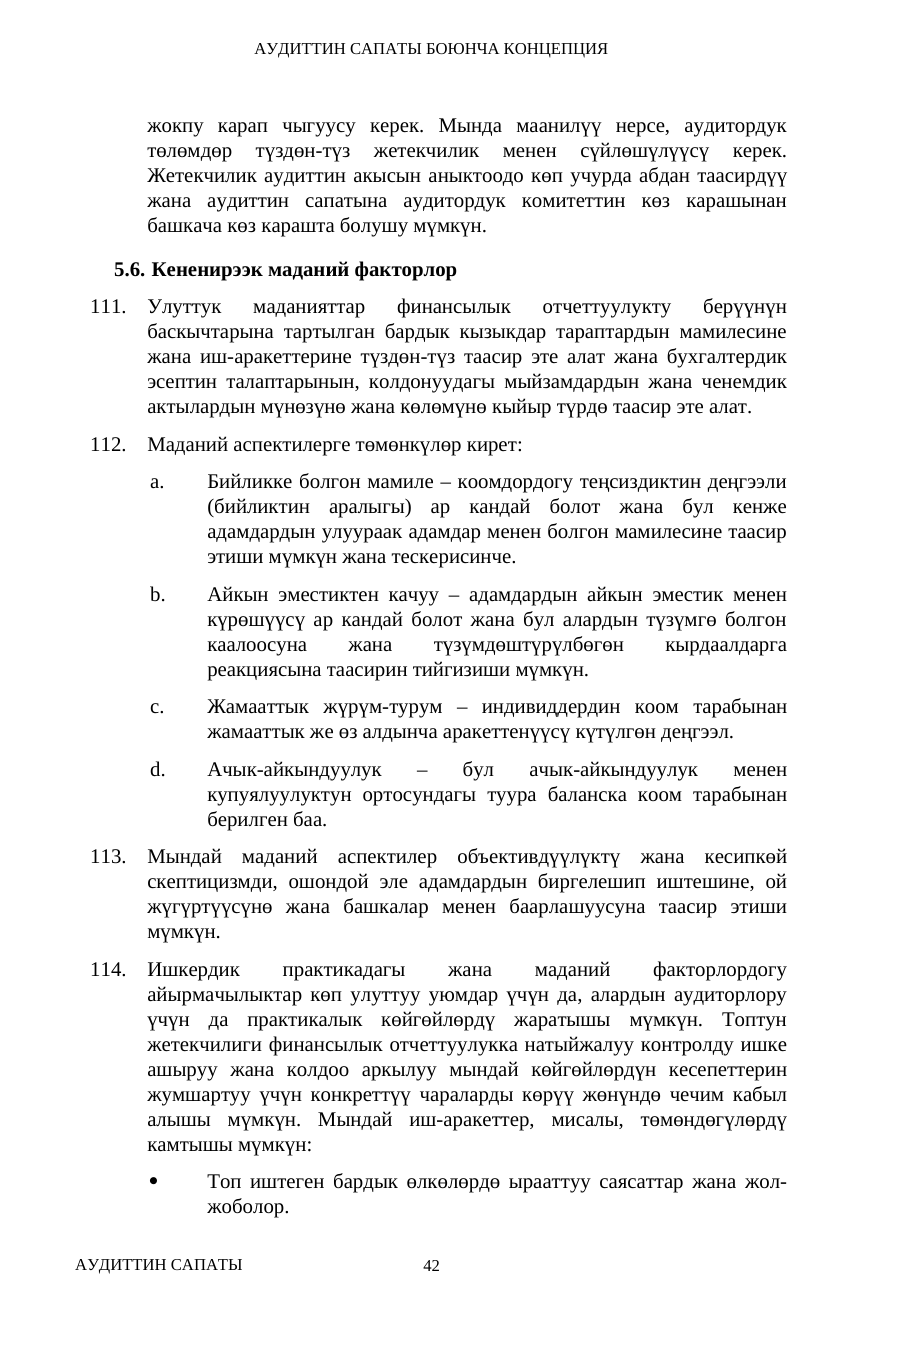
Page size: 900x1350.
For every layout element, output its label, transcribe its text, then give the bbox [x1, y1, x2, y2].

list Айкын эместиктен качуу – адамдардын айкын эместик менен күрөшүүсү ар кандай болот жана бул алардын түзүмгө болгон каалоосуна жана түзүмдөштүрүлбөгөн кырдаалдарга реакциясына таасирин тийгизиши мүмкүн. [150, 581, 787, 681]
list Бийликке болгон мамиле – коомдордогу теңсиздиктин деңгээли (бийликтин аралыгы) ар кандай болот жана бул кенже адамдардын улуураак адамдар менен болгон мамилесине таасир этиши мүмкүн жана тескерисинче. [150, 469, 787, 569]
list Ишкердик практикадагы жана маданий факторлордогу айырмачылыктар көп улуттуу уюмдар үчүн да, алардын аудиторлору үчүн да практикалык көйгөйлөрдү жаратышы мүмкүн. Топтун жетекчилиги финансылык отчеттуулукка натыйжалуу контролду ишке ашыруу жана колдоо аркылуу мындай көйгөйлөрдүн кесепеттерин жумшартуу үчүн конкреттүү чараларды көрүү жөнүндө чечим кабыл алышы мүмкүн. Мындай иш-аракеттер, мисалы, төмөндөгүлөрдү камтышы мүмкүн: [90, 956, 787, 1156]
list Улуттук маданияттар финансылык отчеттуулукту берүүнүн баскычтарына тартылган бардык кызыкдар тараптардын мамилесине жана иш-аракеттерине түздөн-түз таасир эте алат жана бухгалтердик эсептин талаптарынын, колдонуудагы мыйзамдардын жана ченемдик актылардын мүнөзүнө жана көлөмүнө кыйыр түрдө таасир эте алат. [90, 294, 787, 419]
list Маданий аспектилерге төмөнкүлөр кирет: [90, 431, 787, 456]
list Мындай маданий аспектилер объективдүүлүктү жана кесипкөй скептицизмди, ошондой эле адамдардын биргелешип иштешине, ой жүгүртүүсүнө жана башкалар менен баарлашуусуна таасир этиши мүмкүн. [90, 844, 787, 944]
list Кененирээк маданий факторлор [114, 256, 787, 281]
list Жамааттык жүрүм-турум – индивиддердин коом тарабынан жамааттык же өз алдынча аракеттенүүсү күтүлгөн деңгээл. [150, 694, 787, 744]
list Ачык-айкындуулук – бул ачык-айкындуулук менен купуялуулуктун ортосундагы туура баланска коом тарабынан берилген баа. [150, 756, 787, 831]
text Топ иштеген бардык өлкөлөрдө ырааттуу саясаттар жана жол-жоболор. [150, 1169, 787, 1219]
